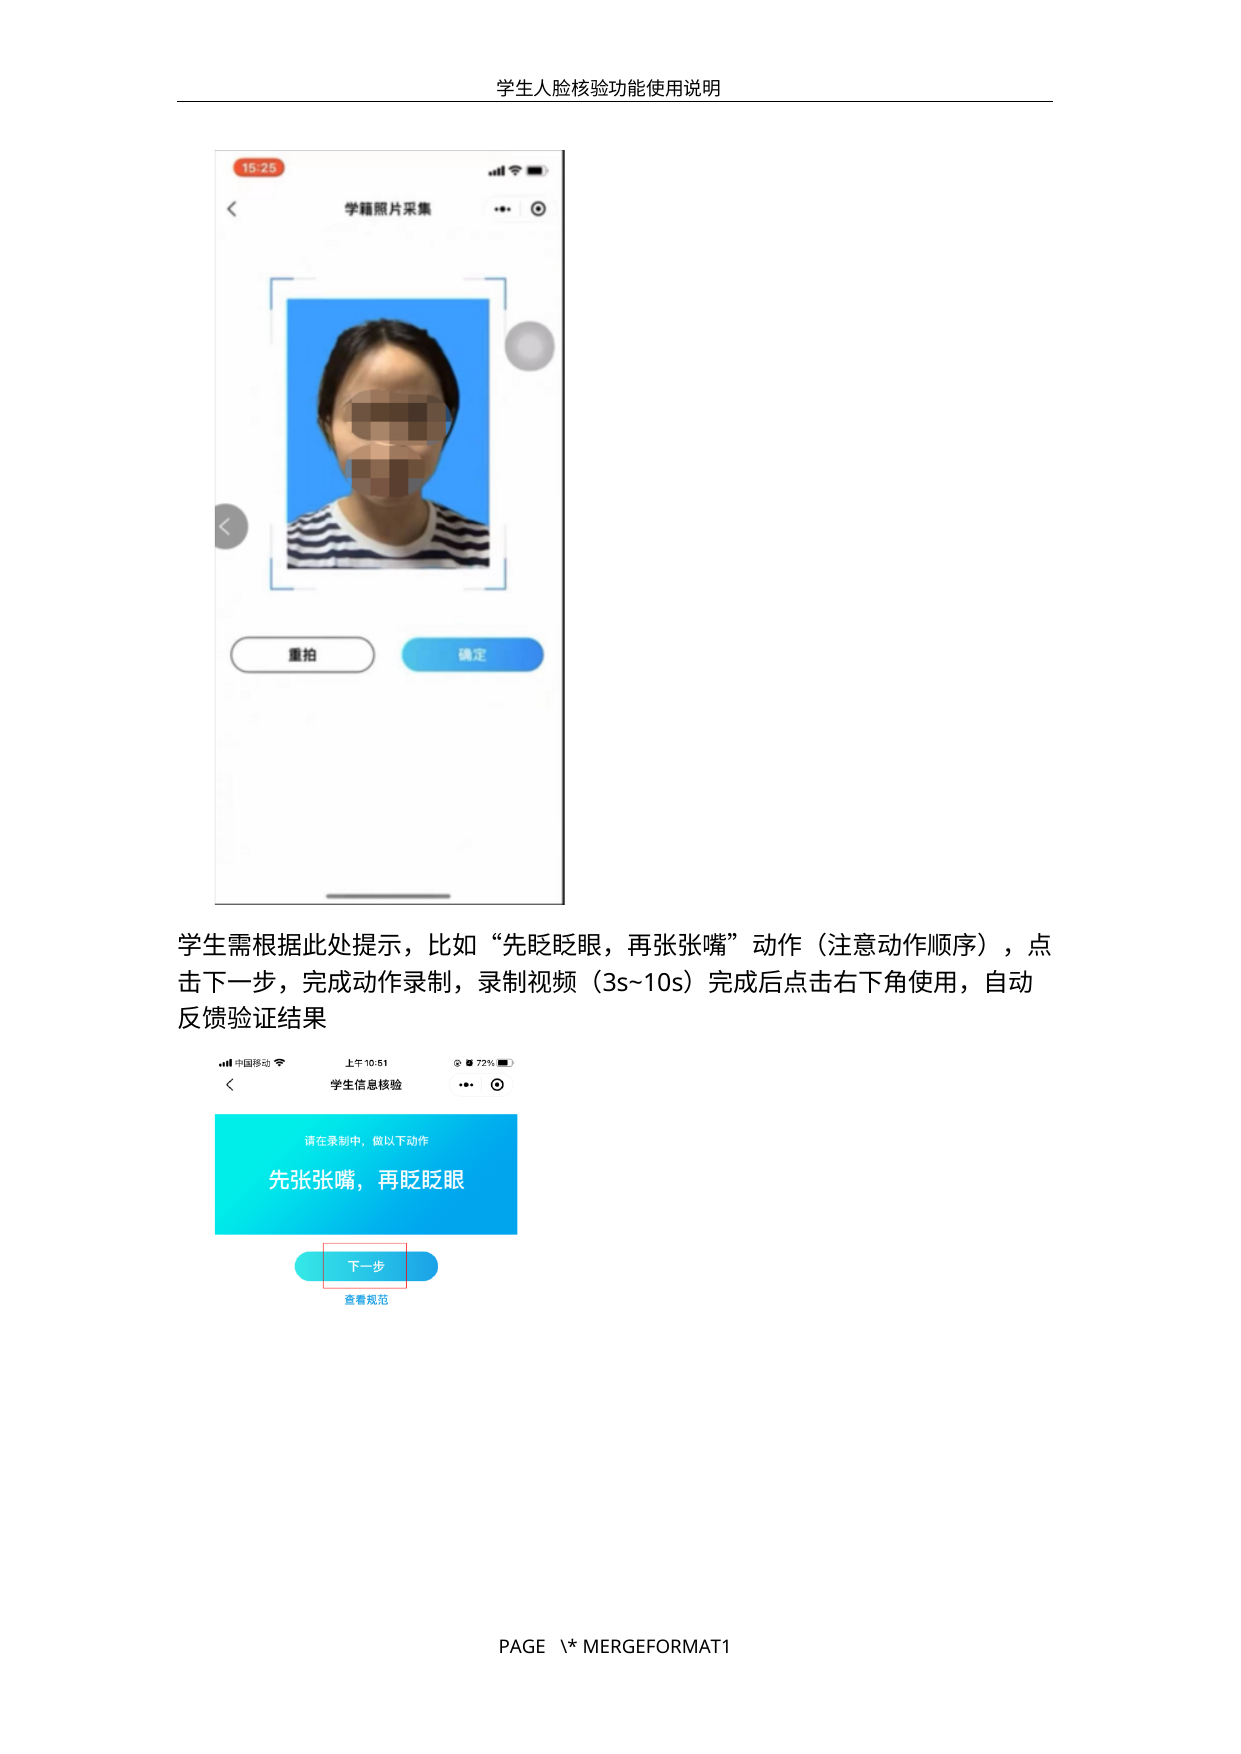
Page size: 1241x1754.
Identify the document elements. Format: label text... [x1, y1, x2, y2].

picture [454, 1171, 462, 1188]
picture [402, 1171, 409, 1188]
picture [214, 150, 565, 905]
list 学生需根据此处提示，比如“先眨眨眼，再张张嘴”动作（注意动作顺序），点击下一步，完成动作录制，录制视频（3s~10s）完成后点击右下角使用，自动反馈验证结果 [177, 926, 1053, 1034]
picture [214, 1055, 518, 1594]
picture [445, 1171, 451, 1188]
picture [423, 1171, 428, 1188]
